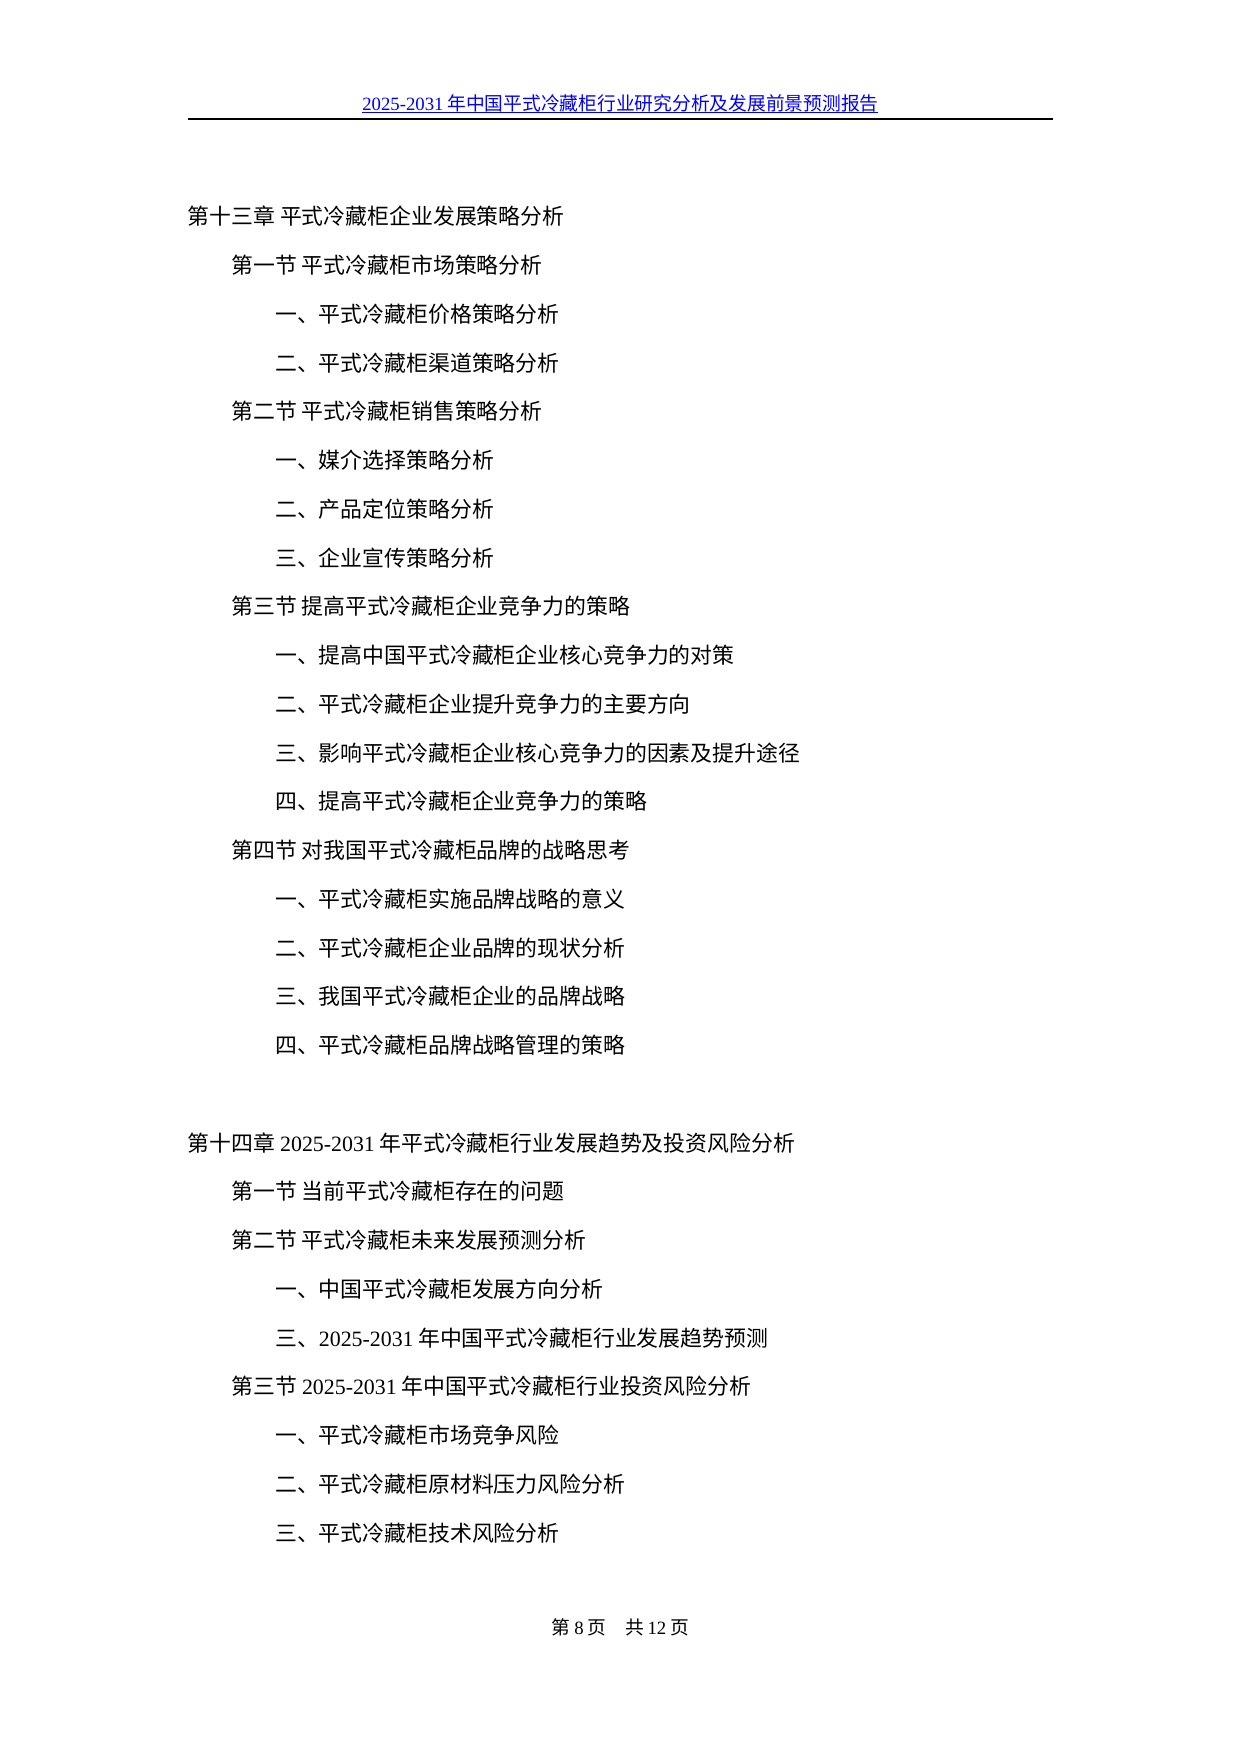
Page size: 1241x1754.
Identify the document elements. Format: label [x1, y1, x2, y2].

text [187, 150, 1053, 1548]
